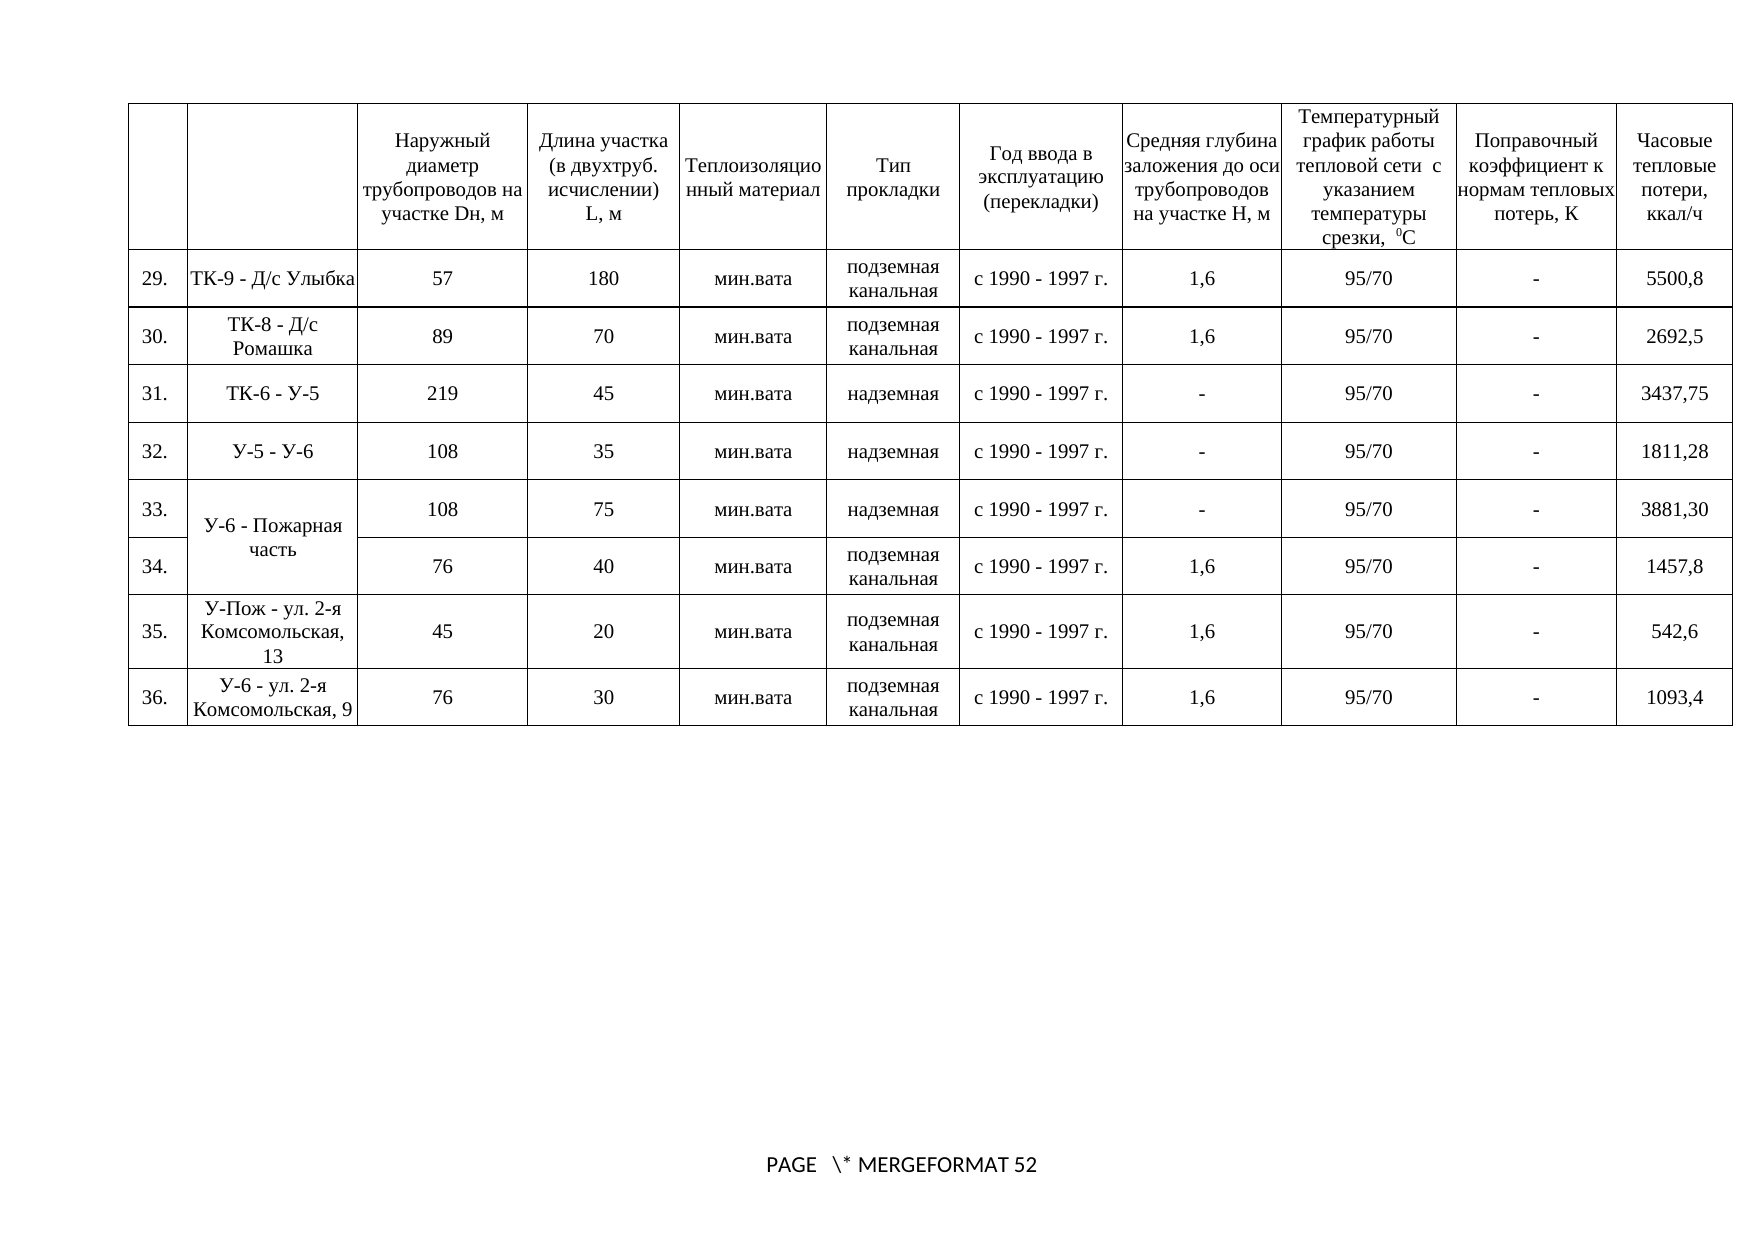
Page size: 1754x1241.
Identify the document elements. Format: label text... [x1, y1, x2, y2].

table_cell подземная канальная [827, 669, 959, 725]
table_cell с 1990 - 1997 г. [960, 250, 1122, 306]
table_cell 89 [358, 308, 527, 364]
table_cell подземная канальная [827, 595, 959, 668]
table_cell 20 [528, 595, 679, 668]
table_cell мин.вата [680, 365, 826, 422]
table_cell - [1457, 365, 1616, 422]
table_header Год ввода в эксплуатацию (перекладки) [960, 104, 1122, 249]
table_cell ТК-8 - Д/с Ромашка [188, 308, 357, 364]
table_cell 75 [528, 480, 679, 537]
table_cell - [1123, 365, 1281, 422]
table_cell 108 [358, 423, 527, 479]
table_cell - [1457, 480, 1616, 537]
table_cell 95/70 [1282, 308, 1456, 364]
table_header Поправочный коэффициент к нормам тепловых потерь, К [1457, 104, 1616, 249]
table_cell с 1990 - 1997 г. [960, 308, 1122, 364]
table_cell 30 [528, 669, 679, 725]
table_cell подземная канальная [827, 538, 959, 594]
table_cell 180 [528, 250, 679, 306]
table_cell - [1457, 308, 1616, 364]
table_cell мин.вата [680, 480, 826, 537]
table_cell У-Пож - ул. 2-я Комсомольская, 13 [188, 595, 357, 668]
table_cell ТК-9 - Д/с Улыбка [188, 250, 357, 306]
table_cell 542,6 [1617, 595, 1732, 668]
table_cell надземная [827, 423, 959, 479]
table_cell [129, 595, 187, 668]
table_cell надземная [827, 480, 959, 537]
table_cell 1811,28 [1617, 423, 1732, 479]
table_header [129, 104, 187, 249]
table_cell 95/70 [1282, 423, 1456, 479]
table_cell с 1990 - 1997 г. [960, 595, 1122, 668]
table_cell 95/70 [1282, 480, 1456, 537]
table_cell - [1457, 538, 1616, 594]
table_cell мин.вата [680, 595, 826, 668]
table_cell 3437,75 [1617, 365, 1732, 422]
table_cell 1457,8 [1617, 538, 1732, 594]
table_cell [129, 538, 187, 594]
table_cell [129, 308, 187, 364]
table_cell - [1457, 669, 1616, 725]
table_cell 1,6 [1123, 595, 1281, 668]
table_cell [129, 480, 187, 537]
table_header Тип прокладки [827, 104, 959, 249]
table_cell мин.вата [680, 423, 826, 479]
table_cell - [1457, 250, 1616, 306]
table_cell 70 [528, 308, 679, 364]
table_cell мин.вата [680, 250, 826, 306]
table_cell - [1123, 423, 1281, 479]
table_cell У-5 - У-6 [188, 423, 357, 479]
table_cell 1,6 [1123, 669, 1281, 725]
table_cell с 1990 - 1997 г. [960, 423, 1122, 479]
table_cell - [1457, 595, 1616, 668]
table_cell 108 [358, 480, 527, 537]
table_cell с 1990 - 1997 г. [960, 365, 1122, 422]
table_cell мин.вата [680, 669, 826, 725]
table_cell 219 [358, 365, 527, 422]
table_cell 1,6 [1123, 308, 1281, 364]
table_cell 40 [528, 538, 679, 594]
table_cell с 1990 - 1997 г. [960, 480, 1122, 537]
table_cell 95/70 [1282, 538, 1456, 594]
table_header Длина участка (в двухтруб. исчислении) L, м [528, 104, 679, 249]
table_cell 45 [358, 595, 527, 668]
table_cell 95/70 [1282, 595, 1456, 668]
table_cell У-6 - ул. 2-я Комсомольская, 9 [188, 669, 357, 725]
table_header [188, 104, 357, 249]
table_header Теплоизоляционный материал [680, 104, 826, 249]
table_cell [129, 365, 187, 422]
table_cell У-6 - Пожарная часть [188, 480, 357, 594]
table_cell 35 [528, 423, 679, 479]
table_cell - [1123, 480, 1281, 537]
table_cell мин.вата [680, 538, 826, 594]
table_cell 76 [358, 538, 527, 594]
table_cell подземная канальная [827, 308, 959, 364]
table_cell 3881,30 [1617, 480, 1732, 537]
table_header Наружный диаметр трубопроводов на участке Dн, м [358, 104, 527, 249]
table_cell [129, 250, 187, 306]
table_cell 2692,5 [1617, 308, 1732, 364]
table_cell надземная [827, 365, 959, 422]
table_cell 1093,4 [1617, 669, 1732, 725]
table_cell подземная канальная [827, 250, 959, 306]
table_cell 5500,8 [1617, 250, 1732, 306]
table_cell 95/70 [1282, 669, 1456, 725]
table_cell с 1990 - 1997 г. [960, 538, 1122, 594]
table_cell 57 [358, 250, 527, 306]
table_cell 1,6 [1123, 250, 1281, 306]
table_cell с 1990 - 1997 г. [960, 669, 1122, 725]
table_cell мин.вата [680, 308, 826, 364]
table_header Температурный график работы тепловой сети с указанием температуры срезки, 0С [1282, 104, 1456, 249]
table_cell 1,6 [1123, 538, 1281, 594]
table_cell 76 [358, 669, 527, 725]
table_cell - [1457, 423, 1616, 479]
table_cell ТК-6 - У-5 [188, 365, 357, 422]
table_header Средняя глубина заложения до оси трубопроводов на участке Н, м [1123, 104, 1281, 249]
table_header Часовые тепловые потери, ккал/ч [1617, 104, 1732, 249]
table_cell [129, 423, 187, 479]
table_cell 95/70 [1282, 250, 1456, 306]
table_cell [129, 669, 187, 725]
table_cell 45 [528, 365, 679, 422]
table_cell 95/70 [1282, 365, 1456, 422]
